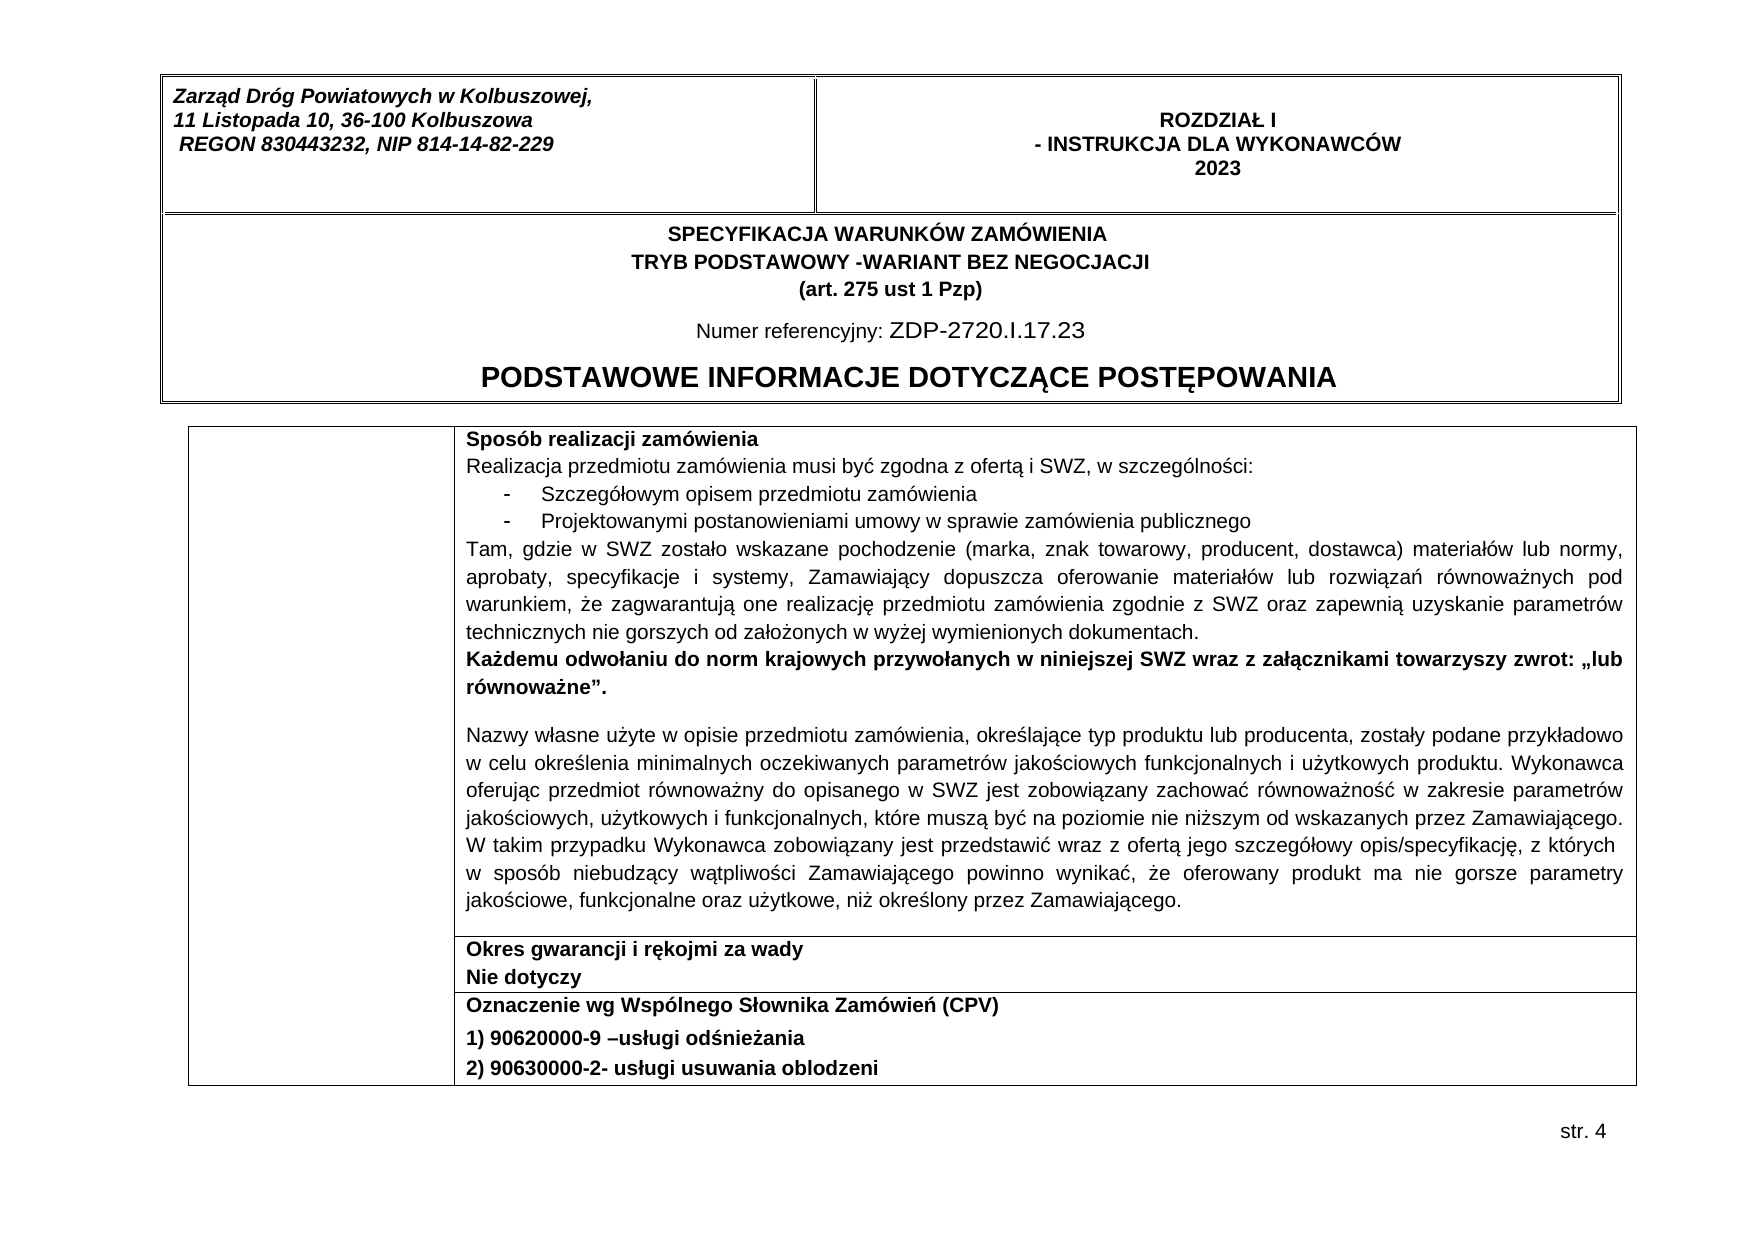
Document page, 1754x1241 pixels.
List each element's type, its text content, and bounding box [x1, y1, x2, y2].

table_cell Okres gwarancji i rękojmi za wady Nie dotyczy [455, 937, 1636, 992]
table_cell Oznaczenie wg Wspólnego Słownika Zamówień (CPV) 1) 90620000-9 –usługi odśnieżania 2) 90630000-2- usługi usuwania oblodzeni [455, 993, 1636, 1085]
table_cell Sposób realizacji zamówienia Realizacja przedmiotu zamówienia musi być zgodna z ofertą i SWZ, w szczególności: Szczegółowym opisem przedmiotu zamówienia Projektowanymi postanowieniami umowy w sprawie zamówienia publicznego Tam, gdzie w SWZ zostało wskazane pochodzenie (marka, znak towarowy, producent, dostawca) materiałów lub normy, aprobaty, specyfikacje i systemy, Zamawiający dopuszcza oferowanie materiałów lub rozwiązań równoważnych pod warunkiem, że zagwarantują one realizację przedmiotu zamówienia zgodnie z SWZ oraz zapewnią uzyskanie parametrów technicznych nie gorszych od założonych w wyżej wymienionych dokumentach. Każdemu odwołaniu do norm krajowych przywołanych w niniejszej SWZ wraz z załącznikami towarzyszy zwrot: „lub równoważne”. Nazwy własne użyte w opisie przedmiotu zamówienia, określające typ produktu lub producenta, zostały podane przykładowo w celu określenia minimalnych oczekiwanych parametrów jakościowych funkcjonalnych i użytkowych produktu. Wykonawca oferując przedmiot równoważny do opisanego w SWZ jest zobowiązany zachować równoważność w zakresie parametrów jakościowych, użytkowych i funkcjonalnych, które muszą być na poziomie nie niższym od wskazanych przez Zamawiającego. W takim przypadku Wykonawca zobowiązany jest przedstawić wraz z ofertą jego szczegółowy opis/specyfikację, z których w sposób niebudzący wątpliwości Zamawiającego powinno wynikać, że oferowany produkt ma nie gorsze parametry jakościowe, funkcjonalne oraz użytkowe, niż określony przez Zamawiającego. [455, 427, 1636, 936]
